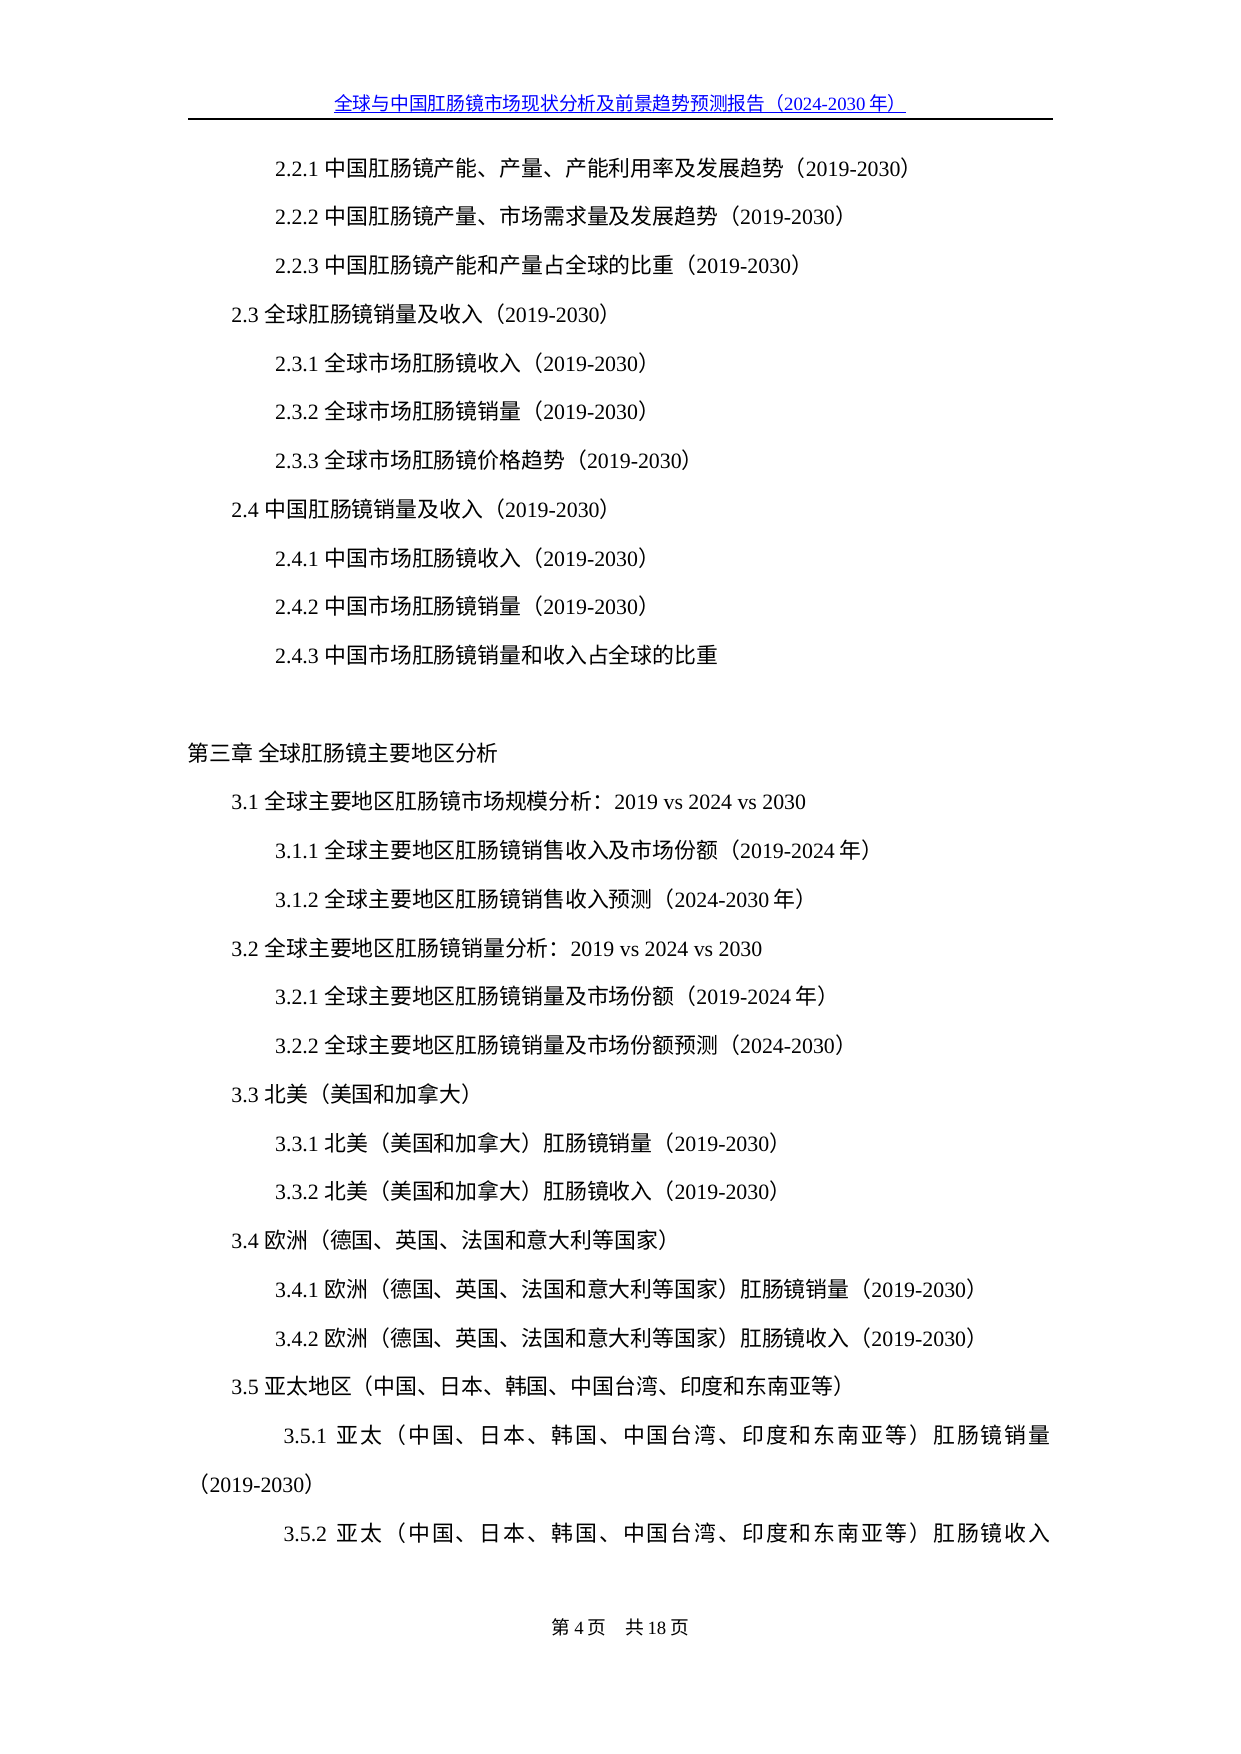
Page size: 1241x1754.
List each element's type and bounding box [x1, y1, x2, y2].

text [187, 150, 1053, 1548]
